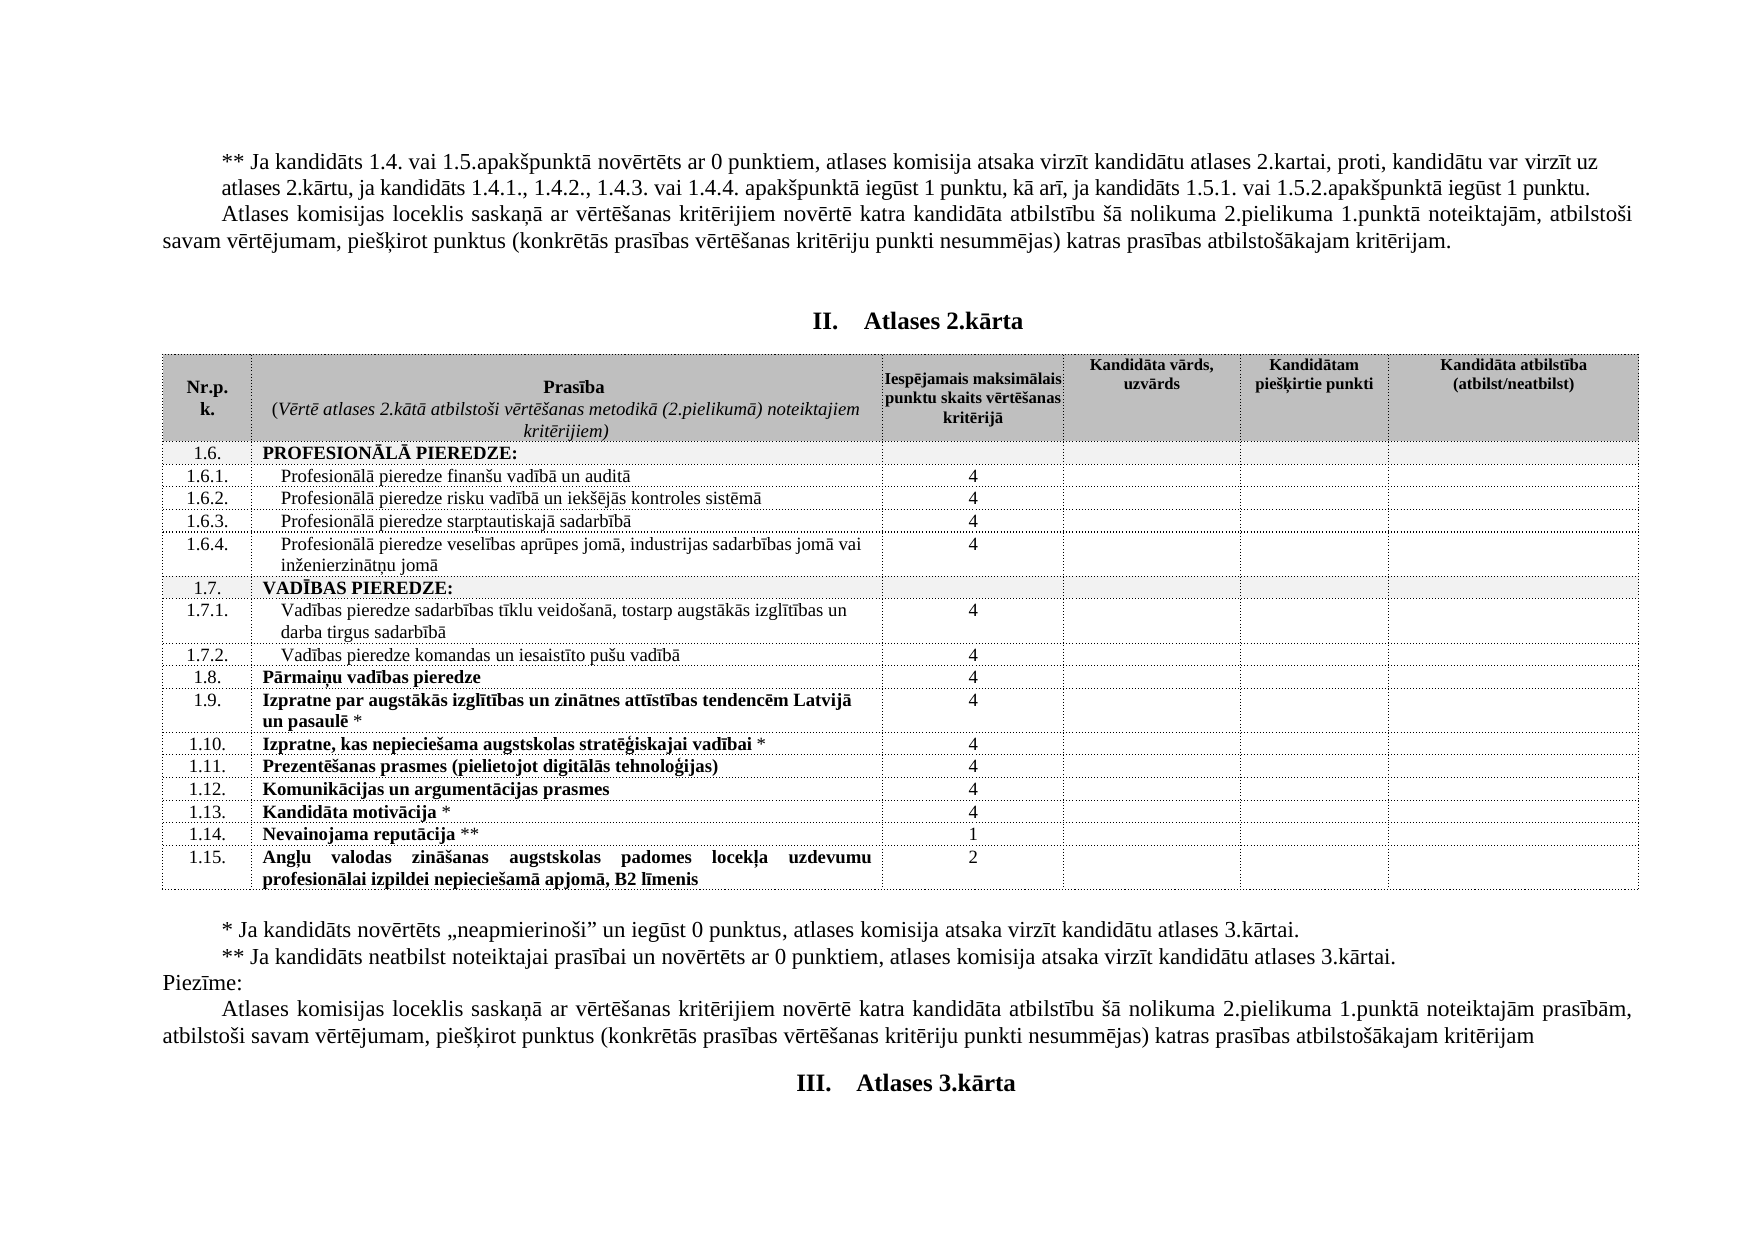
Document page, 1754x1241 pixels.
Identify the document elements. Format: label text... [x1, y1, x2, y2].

text Piezīme: [162, 969, 1636, 995]
table_cell [1063, 576, 1240, 598]
table_cell [1388, 732, 1639, 754]
table_cell Profesionālā pieredze risku vadībā un iekšējās kontroles sistēmā [251, 486, 883, 509]
table_cell 4 [883, 800, 1063, 822]
table_cell [1063, 643, 1240, 665]
table_cell 4 [883, 665, 1063, 688]
table_cell [883, 576, 1063, 598]
table_cell [1388, 665, 1639, 688]
table_cell [1063, 509, 1240, 531]
table_cell Nevainojama reputācija ** [251, 822, 883, 845]
table_cell 1.10. [163, 732, 251, 754]
table_cell 1.12. [163, 777, 251, 799]
table_cell 4 [883, 732, 1063, 754]
table_cell [1063, 441, 1240, 464]
table_cell [1240, 732, 1388, 754]
table_cell [1063, 665, 1240, 688]
list * Ja kandidāts novērtēts „neapmierinoši” un iegūst 0 punktus, atlases komisija atsaka virzīt kandidātu atlases 3.kārtai. [221, 916, 1636, 943]
table_cell [1240, 643, 1388, 665]
table_header Kandidātam piešķirtie punkti [1240, 354, 1388, 441]
table_cell [1240, 754, 1388, 777]
table_cell Kandidāta motivācija * [251, 800, 883, 822]
table_cell [1388, 800, 1639, 822]
table_cell Komunikācijas un argumentācijas prasmes [251, 777, 883, 799]
table_cell 1.6.1. [163, 464, 251, 486]
table_cell [1063, 598, 1240, 642]
table_cell Vadības pieredze komandas un iesaistīto pušu vadībā [251, 643, 883, 665]
table_cell [1063, 777, 1240, 799]
table_cell 1.7.1. [163, 598, 251, 642]
table_cell VADĪBAS PIEREDZE: [251, 576, 883, 598]
table_cell Pārmaiņu vadības pieredze [251, 665, 883, 688]
table_cell 1.15. [163, 845, 251, 889]
table_cell 2 [883, 845, 1063, 889]
table_cell Prezentēšanas prasmes (pielietojot digitālās tehnoloģijas) [251, 754, 883, 777]
table_cell 4 [883, 643, 1063, 665]
table_cell 1.6.3. [163, 509, 251, 531]
table_cell 4 [883, 777, 1063, 799]
table_cell PROFESIONĀLĀ PIEREDZE: [251, 441, 883, 464]
table_cell [1240, 441, 1388, 464]
table_cell [1063, 822, 1240, 845]
table_cell 1.7. [163, 576, 251, 598]
table_header Prasība (Vērtē atlases 2.kātā atbilstoši vērtēšanas metodikā (2.pielikumā) noteiktajiem kritērijiem) [251, 354, 883, 441]
table_cell [1388, 754, 1639, 777]
subtitle Atlases komisijas loceklis saskaņā ar vērtēšanas kritērijiem novērtē katra kandidāta atbilstību šā nolikuma 2.pielikuma 1.punktā noteiktajām, atbilstoši savam vērtējumam, piešķirot punktus (konkrētās prasības vērtēšanas kritēriju punkti nesummējas) katras prasības atbilstošākajam kritērijam. [512, 227, 1634, 253]
table_cell Izpratne par augstākās izglītības un zinātnes attīstības tendencēm Latvijā un pasaulē * [251, 688, 883, 732]
table_cell 1.6. [163, 441, 251, 464]
table_cell [1240, 509, 1388, 531]
table_cell [1063, 754, 1240, 777]
table_cell [1063, 845, 1240, 889]
table_cell [1240, 688, 1388, 732]
table_cell Profesionālā pieredze veselības aprūpes jomā, industrijas sadarbības jomā vai inženierzinātņu jomā [251, 531, 883, 576]
table_cell [1240, 800, 1388, 822]
table_cell 4 [883, 754, 1063, 777]
table_cell 4 [883, 486, 1063, 509]
table_cell [1063, 688, 1240, 732]
table_cell 1.11. [163, 754, 251, 777]
table_cell Profesionālā pieredze finanšu vadībā un auditā [251, 464, 883, 486]
list ** Ja kandidāts neatbilst noteiktajai prasībai un novērtēts ar 0 punktiem, atlases komisija atsaka virzīt kandidātu atlases 3.kārtai. [221, 943, 1636, 969]
list Atlases 2.kārta [200, 306, 1636, 334]
table_cell [1388, 441, 1639, 464]
table_cell [1388, 777, 1639, 799]
subtitle Atlases komisijas loceklis saskaņā ar vērtēšanas kritērijiem novērtē katra kandidāta atbilstību šā nolikuma 2.pielikuma 1.punktā noteiktajām prasībām, atbilstoši savam vērtējumam, piešķirot punktus (konkrētās prasības vērtēšanas kritēriju punkti nesummējas) katras prasības atbilstošākajam kritērijam [600, 1022, 1635, 1048]
text ** Ja kandidāts 1.4. vai 1.5.apakšpunktā novērtēts ar 0 punktiem, atlases komisija atsaka virzīt kandidātu atlases 2.kartai, proti, kandidātu var virzīt uz atlases 2.kārtu, ja kandidāts 1.4.1., 1.4.2., 1.4.3. vai 1.4.4. apakšpunktā iegūst 1 punktu, kā arī, ja kandidāts 1.5.1. vai 1.5.2.apakšpunktā iegūst 1 punktu. [221, 148, 1636, 200]
table_cell [1388, 509, 1639, 531]
table_cell [1388, 643, 1639, 665]
table_cell Profesionālā pieredze starptautiskajā sadarbībā [251, 509, 883, 531]
table_cell [1388, 576, 1639, 598]
list Atlases 3.kārta [176, 1068, 1636, 1097]
table_cell [1240, 486, 1388, 509]
table_cell [1240, 464, 1388, 486]
table_cell 1.6.4. [163, 531, 251, 576]
table_header Kandidāta vārds, uzvārds [1063, 354, 1240, 441]
table_cell 4 [883, 598, 1063, 642]
table_cell [1240, 665, 1388, 688]
table_cell [1388, 531, 1639, 576]
table_cell 4 [883, 531, 1063, 576]
table_cell Izpratne, kas nepieciešama augstskolas stratēģiskajai vadībai * [330, 732, 883, 754]
table_cell [1388, 688, 1639, 732]
table_cell 1 [883, 822, 1063, 845]
table_cell 4 [883, 688, 1063, 732]
table_cell [1063, 800, 1240, 822]
table_cell 1.14. [163, 822, 251, 845]
table_cell 4 [883, 464, 1063, 486]
table_cell [1388, 464, 1639, 486]
table_cell [1240, 777, 1388, 799]
table_cell [1063, 531, 1240, 576]
table_cell 1.13. [163, 800, 251, 822]
table_header Kandidāta atbilstība (atbilst/neatbilst) [1388, 354, 1639, 441]
table_cell [1063, 732, 1240, 754]
table_cell [883, 441, 1063, 464]
table_cell 1.9. [163, 688, 251, 732]
table_header Nr.p. k. [163, 354, 251, 441]
table_cell 1.7.2. [163, 643, 251, 665]
table_cell [1063, 464, 1240, 486]
table_cell [1388, 486, 1639, 509]
table_cell [1240, 531, 1388, 576]
table_cell [1388, 845, 1639, 889]
table_cell [1063, 486, 1240, 509]
table_cell Vadības pieredze sadarbības tīklu veidošanā, tostarp augstākās izglītības un darba tirgus sadarbībā [251, 598, 883, 642]
table_cell Angļu valodas zināšanas augstskolas padomes locekļa uzdevumu profesionālai izpildei nepieciešamā apjomā, B2 līmenis [251, 845, 883, 889]
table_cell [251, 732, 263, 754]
table_cell [1240, 845, 1388, 889]
table_cell [1240, 576, 1388, 598]
table_cell [1240, 822, 1388, 845]
table_cell [1388, 598, 1639, 642]
table_cell [1388, 822, 1639, 845]
table_cell 1.6.2. [163, 486, 251, 509]
table_header Iespējamais maksimālais punktu skaits vērtēšanas kritērijā [883, 354, 1063, 441]
table_cell 4 [883, 509, 1063, 531]
table_cell 1.8. [163, 665, 251, 688]
table_cell [1240, 598, 1388, 642]
